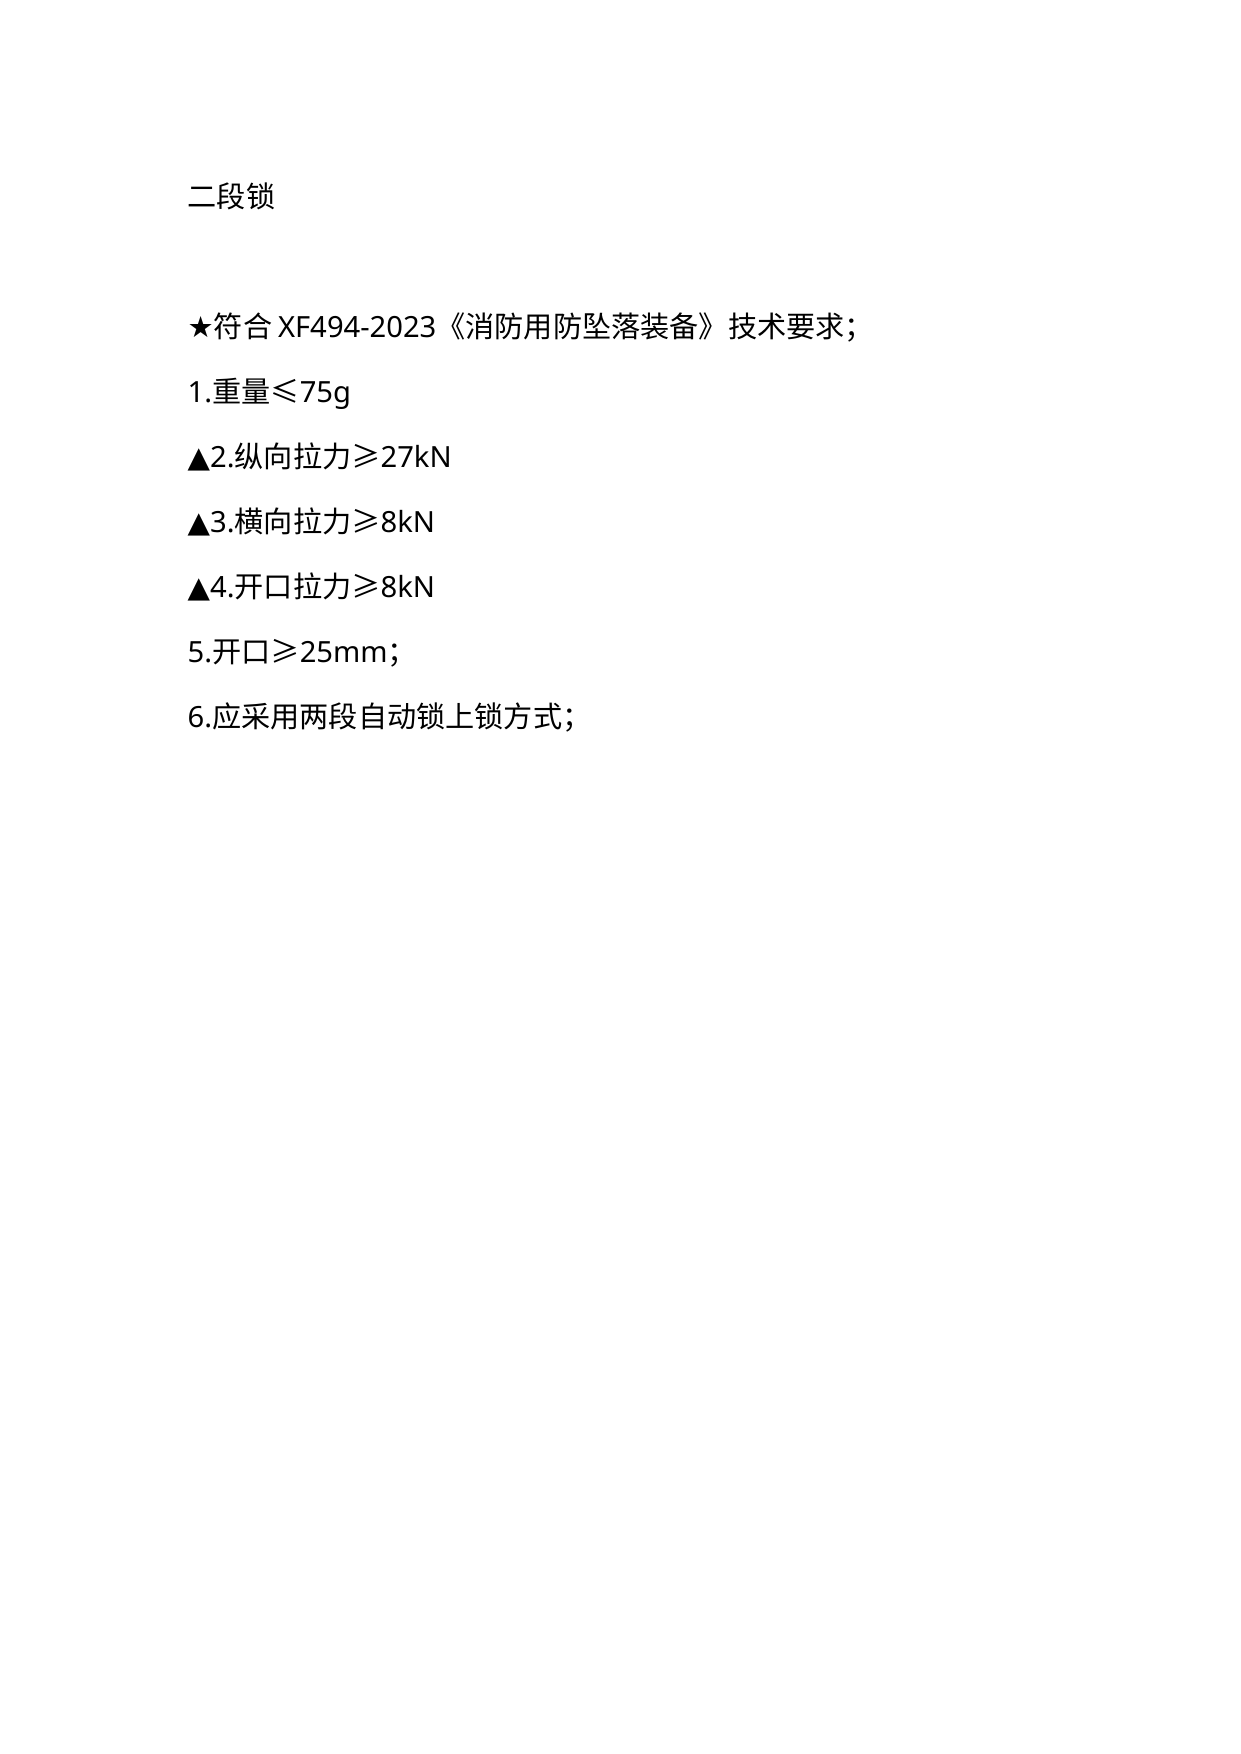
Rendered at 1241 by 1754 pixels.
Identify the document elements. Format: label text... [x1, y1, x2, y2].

list ★符合XF494-2023《消防用防坠落装备》技术要求； [187, 292, 1053, 357]
list 二段锁 [187, 162, 1053, 227]
list ▲4.开口拉力≥8kN 5.开口≥25mm； 6.应采用两段自动锁上锁方式； [187, 552, 1053, 747]
list ▲3.横向拉力≥8kN [187, 487, 1053, 552]
list 1.重量≤75g [187, 357, 1053, 422]
list ▲2.纵向拉力≥27kN [187, 422, 1053, 487]
